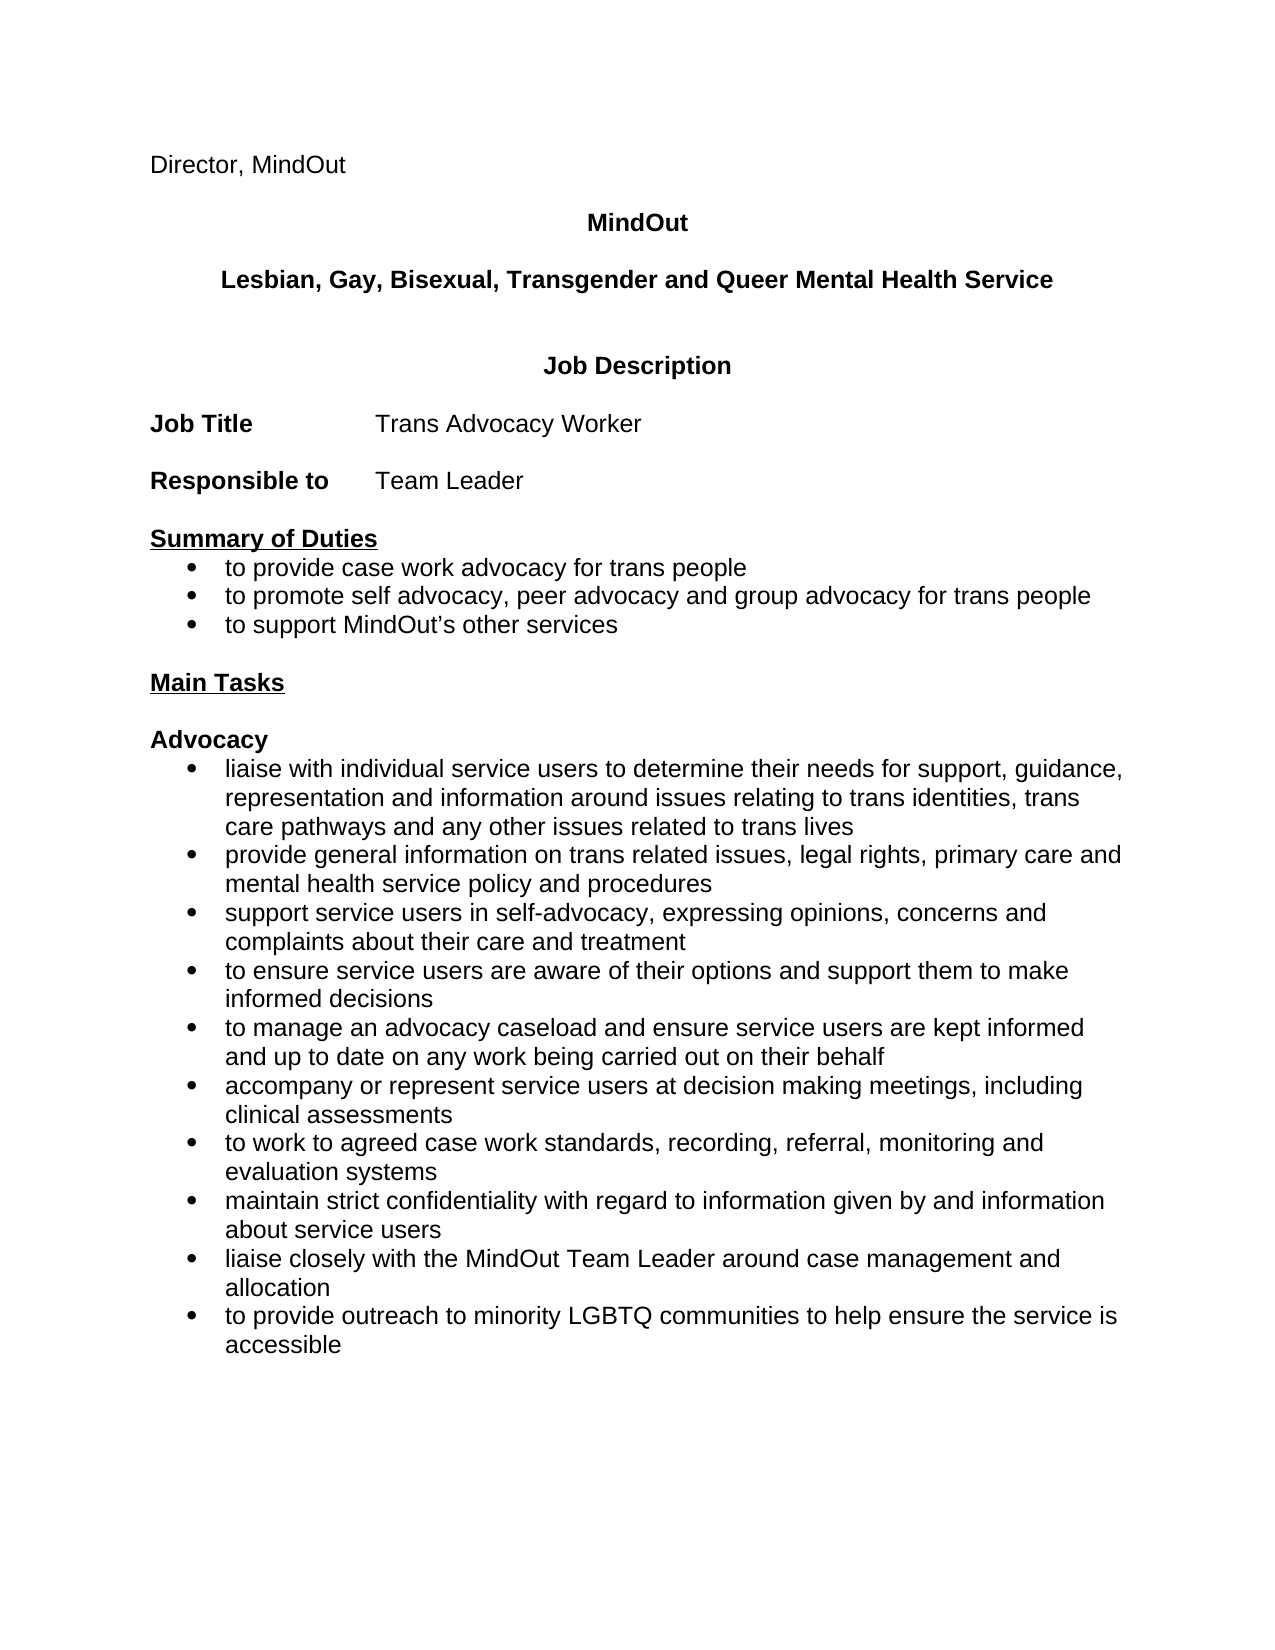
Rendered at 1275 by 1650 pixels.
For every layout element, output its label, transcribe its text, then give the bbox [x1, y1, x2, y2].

text Job Title Trans Advocacy Worker [150, 409, 1125, 437]
list to ensure service users are aware of their options and support them to make informed decisions [187, 956, 1125, 1013]
text Lesbian, Gay, Bisexual, Transgender and Queer Mental Health Service [150, 265, 1125, 294]
list to provide case work advocacy for trans people [187, 552, 1125, 581]
list provide general information on trans related issues, legal rights, primary care and mental health service policy and procedures [187, 840, 1125, 898]
text Summary of Duties [150, 524, 1125, 552]
text Main Tasks [150, 668, 1125, 697]
list maintain strict confidentiality with regard to information given by and information about service users [187, 1186, 1125, 1244]
list to promote self advocacy, peer advocacy and group advocacy for trans people [187, 581, 1125, 610]
list to manage an advocacy caseload and ensure service users are kept informed and up to date on any work being carried out on their behalf [187, 1013, 1125, 1071]
list liaise with individual service users to determine their needs for support, guidance, representation and information around issues relating to trans identities, trans care pathways and any other issues related to trans lives [187, 754, 1125, 840]
text Advocacy [150, 725, 1125, 754]
list support service users in self-advocacy, expressing opinions, concerns and complaints about their care and treatment [187, 898, 1125, 956]
list liaise closely with the MindOut Team Leader around case management and allocation [187, 1244, 1125, 1301]
list to support MindOut’s other services [187, 610, 1125, 639]
list to provide outreach to minority LGBTQ communities to help ensure the service is accessible [187, 1301, 1125, 1359]
list to work to agreed case work standards, recording, referral, monitoring and evaluation systems [187, 1128, 1125, 1186]
list accompany or represent service users at decision making meetings, including clinical assessments [187, 1071, 1125, 1128]
text Job Description [150, 351, 1125, 380]
text MindOut [150, 207, 1125, 236]
text Responsible to Team Leader [150, 466, 1125, 495]
text Director, MindOut [150, 150, 1125, 179]
